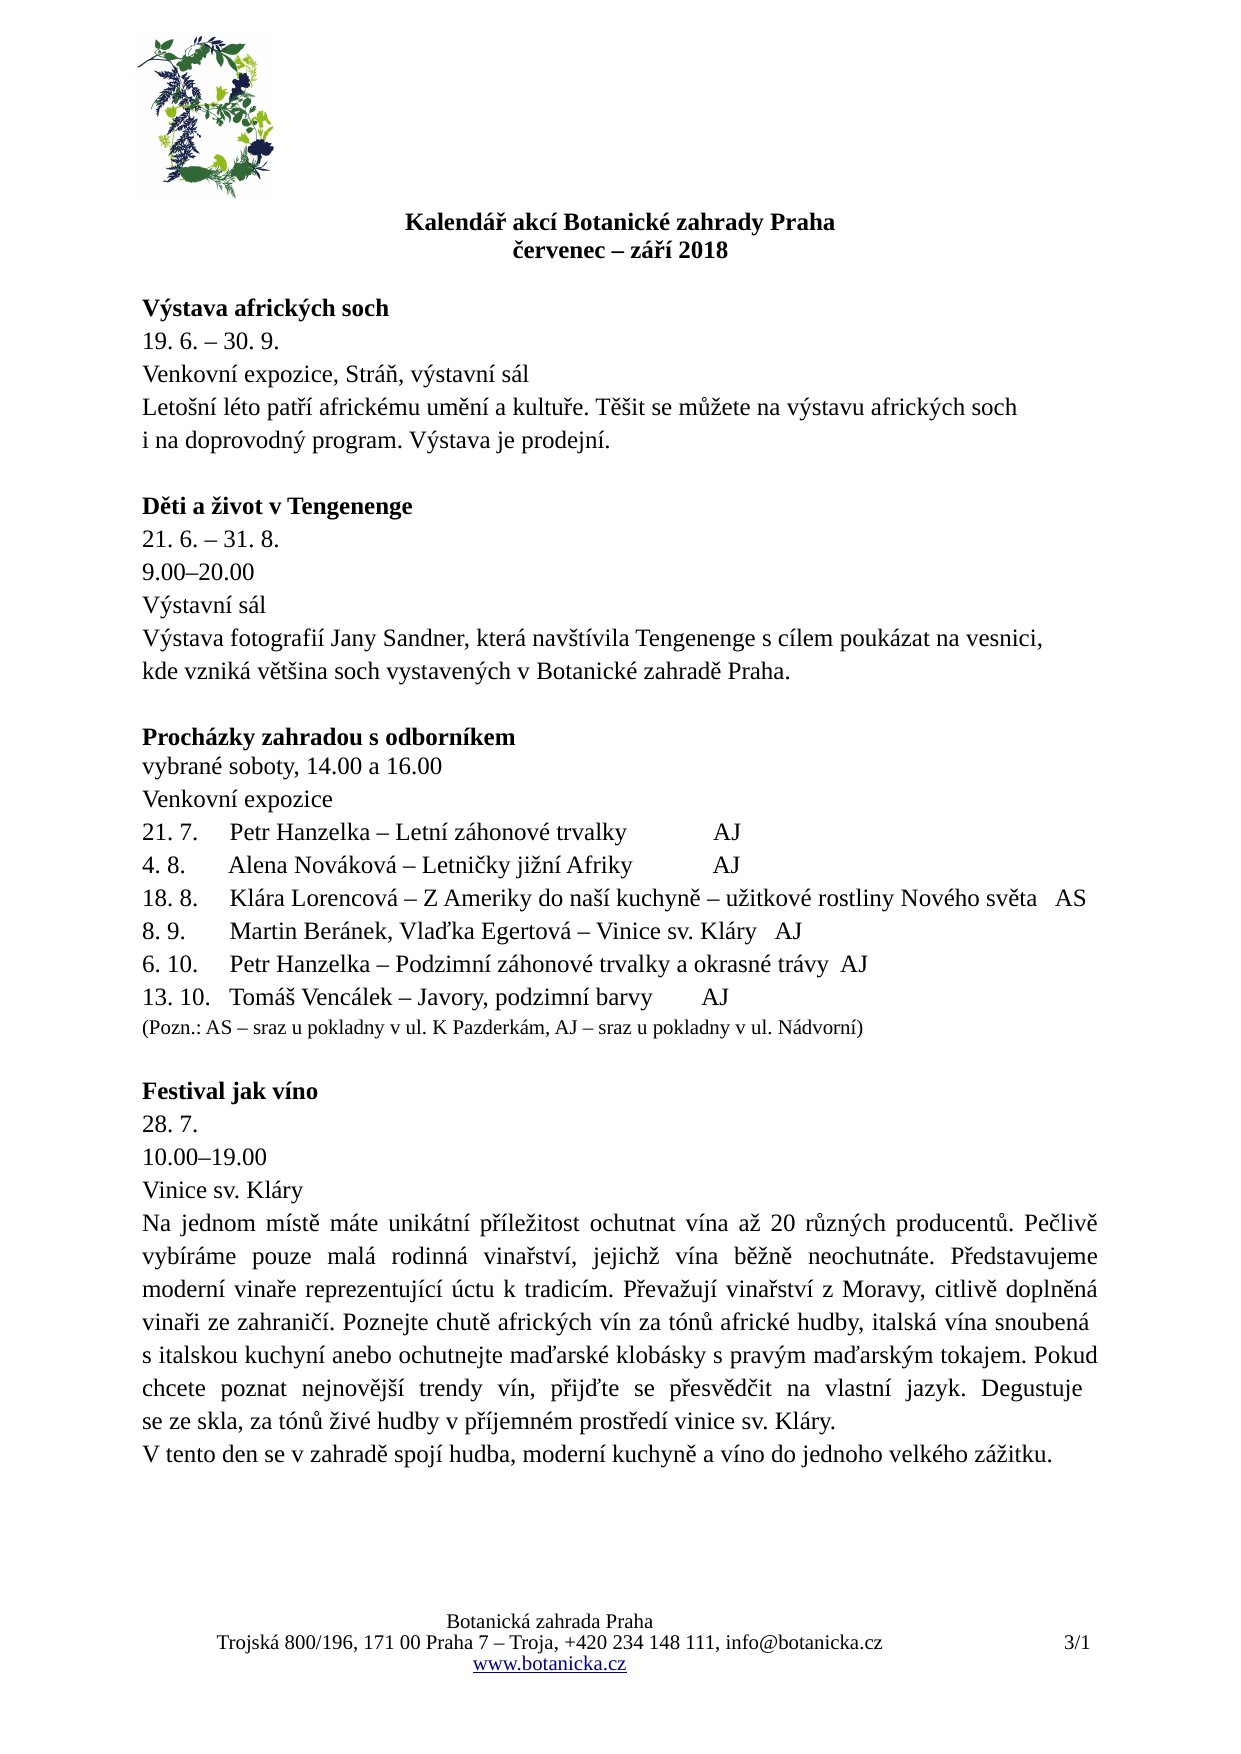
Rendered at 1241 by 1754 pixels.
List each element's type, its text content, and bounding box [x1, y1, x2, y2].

text Venkovní expozice [142, 784, 1098, 813]
text 28. 7. [142, 1109, 1098, 1138]
text Na jednom místě máte unikátní příležitost ochutnat vína až 20 různých producentů. Pečlivě vybíráme pouze malá rodinná vinařství, jejichž vína běžně neochutnáte. Představujeme moderní vinaře reprezentující úctu k tradicím. Převažují vinařství z Moravy, citlivě doplněná vinaři ze zahraničí. Poznejte chutě afrických vín za tónů africké hudby, italská vína snoubená s italskou kuchyní anebo ochutnejte maďarské klobásky s pravým maďarským tokajem. Pokud chcete poznat nejnovější trendy vín, přijďte se přesvědčit na vlastní jazyk. Degustuje se ze skla, za tónů živé hudby v příjemném prostředí vinice sv. Kláry. [142, 1208, 1098, 1435]
picture [137, 36, 274, 199]
text 18. 8. Klára Lorencová – Z Ameriky do naší kuchyně – užitkové rostliny Nového světa AS [142, 883, 1098, 912]
text Vinice sv. Kláry [142, 1175, 1098, 1204]
text Festival jak víno [142, 1076, 1098, 1104]
text 21. 7. Petr Hanzelka – Letní záhonové trvalky AJ [142, 817, 1098, 846]
text vybrané soboty, 14.00 a 16.00 [142, 751, 1098, 780]
text 21. 6. – 31. 8. [142, 524, 1098, 553]
text Kalendář akcí Botanické zahrady Praha červenec – září 2018 [142, 207, 1098, 264]
text Procházky zahradou s odborníkem [142, 722, 1098, 751]
text 4. 8. Alena Nováková – Letničky jižní Afriky AJ [142, 850, 1098, 879]
text Děti a život v Tengenenge [142, 491, 1098, 520]
text Výstava fotografií Jany Sandner, která navštívila Tengenenge s cílem poukázat na vesnici, kde vzniká většina soch vystavených v Botanické zahradě Praha. [142, 623, 1098, 685]
text 19. 6. – 30. 9. [142, 326, 1098, 355]
text V tento den se v zahradě spojí hudba, moderní kuchyně a víno do jednoho velkého zážitku. [142, 1439, 1098, 1468]
text Venkovní expozice, Stráň, výstavní sál [142, 359, 1098, 388]
text 9.00–20.00 Výstavní sál [142, 557, 1098, 619]
text 6. 10. Petr Hanzelka – Podzimní záhonové trvalky a okrasné trávy AJ [142, 949, 1098, 978]
text 8. 9. Martin Beránek, Vlaďka Egertová – Vinice sv. Kláry AJ [142, 916, 1098, 945]
text 10.00–19.00 [142, 1142, 1098, 1171]
text Letošní léto patří africkému umění a kultuře. Těšit se můžete na výstavu afrických soch i na doprovodný program. Výstava je prodejní. [142, 392, 1098, 454]
text (Pozn.: AS – sraz u pokladny v ul. K Pazderkám, AJ – sraz u pokladny v ul. Nádvorní) [142, 1015, 1098, 1039]
text Výstava afrických soch [142, 293, 1098, 322]
text 13. 10. Tomáš Vencálek – Javory, podzimní barvy AJ [142, 982, 1098, 1011]
